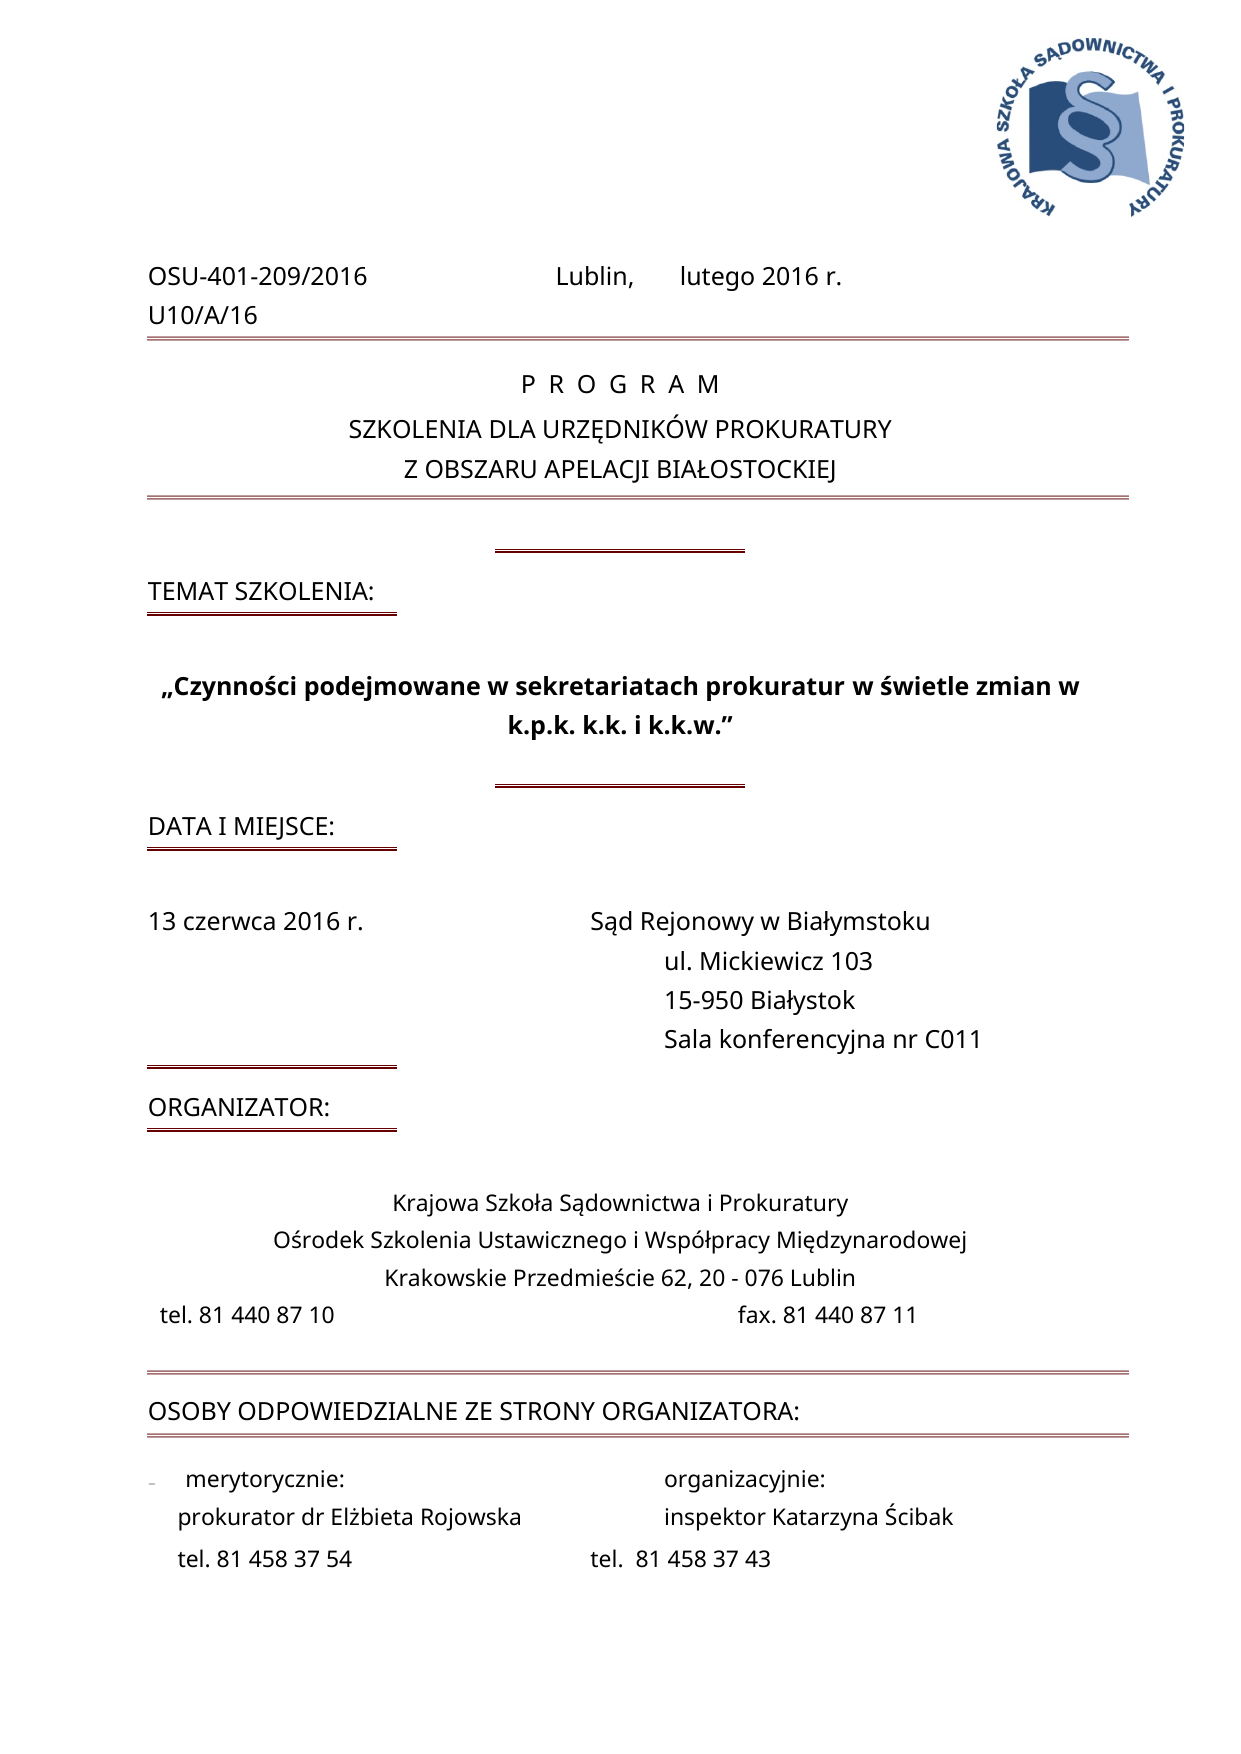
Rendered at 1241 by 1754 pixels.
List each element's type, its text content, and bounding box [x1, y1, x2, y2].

picture [147, 1365, 1129, 1379]
text „Czynności podejmowane w sekretariatach prokuratur w świetle zmian w k.p.k. k.k. i k.k.w.” [148, 669, 1093, 742]
text Sala konferencyjna nr C011 [590, 1021, 1093, 1056]
text Krajowa Szkoła Sądownictwa i Prokuratury [148, 1187, 1093, 1218]
text P R O G R A M [148, 367, 1093, 401]
text DATA I MIEJSCE: [148, 808, 1093, 843]
picture [495, 779, 745, 792]
text prokurator dr Elżbieta Rojowska inspektor Katarzyna Ścibak [177, 1501, 1093, 1532]
text ORGANIZATOR: [148, 1089, 1093, 1123]
picture [147, 1428, 1129, 1442]
text OSOBY ODPOWIEDZIALNE ZE STRONY ORGANIZATORA: [148, 1394, 1093, 1428]
text ul. Mickiewicz 103 [590, 943, 1093, 977]
text TEMAT SZKOLENIA: [148, 573, 1093, 607]
text 15-950 Białystok [590, 982, 1093, 1016]
list merytorycznie: organizacyjnie: [148, 1463, 1093, 1494]
picture [996, 38, 1185, 217]
picture [147, 490, 1129, 504]
text SZKOLENIA DLA URZĘDNIKÓW PROKURATURY Z OBSZARU APELACJI BIAŁOSTOCKIEJ [148, 412, 1093, 485]
text U10/A/16 [148, 298, 1093, 331]
text Ośrodek Szkolenia Ustawicznego i Współpracy Międzynarodowej [148, 1224, 1093, 1256]
picture [147, 1123, 397, 1136]
picture [147, 331, 1129, 345]
picture [147, 607, 397, 620]
text 13 czerwca 2016 r. Sąd Rejonowy w Białymstoku [148, 904, 1093, 938]
text tel. 81 440 87 10 fax. 81 440 87 11 [148, 1299, 1093, 1331]
picture [147, 842, 397, 855]
picture [147, 1060, 397, 1073]
picture [495, 544, 745, 557]
text Krakowskie Przedmieście 62, 20 - 076 Lublin [148, 1262, 1093, 1293]
text OSU-401-209/2016 Lublin, lutego 2016 r. [148, 258, 1093, 292]
text tel. 81 458 37 54 tel. 81 458 37 43 [177, 1543, 1093, 1574]
